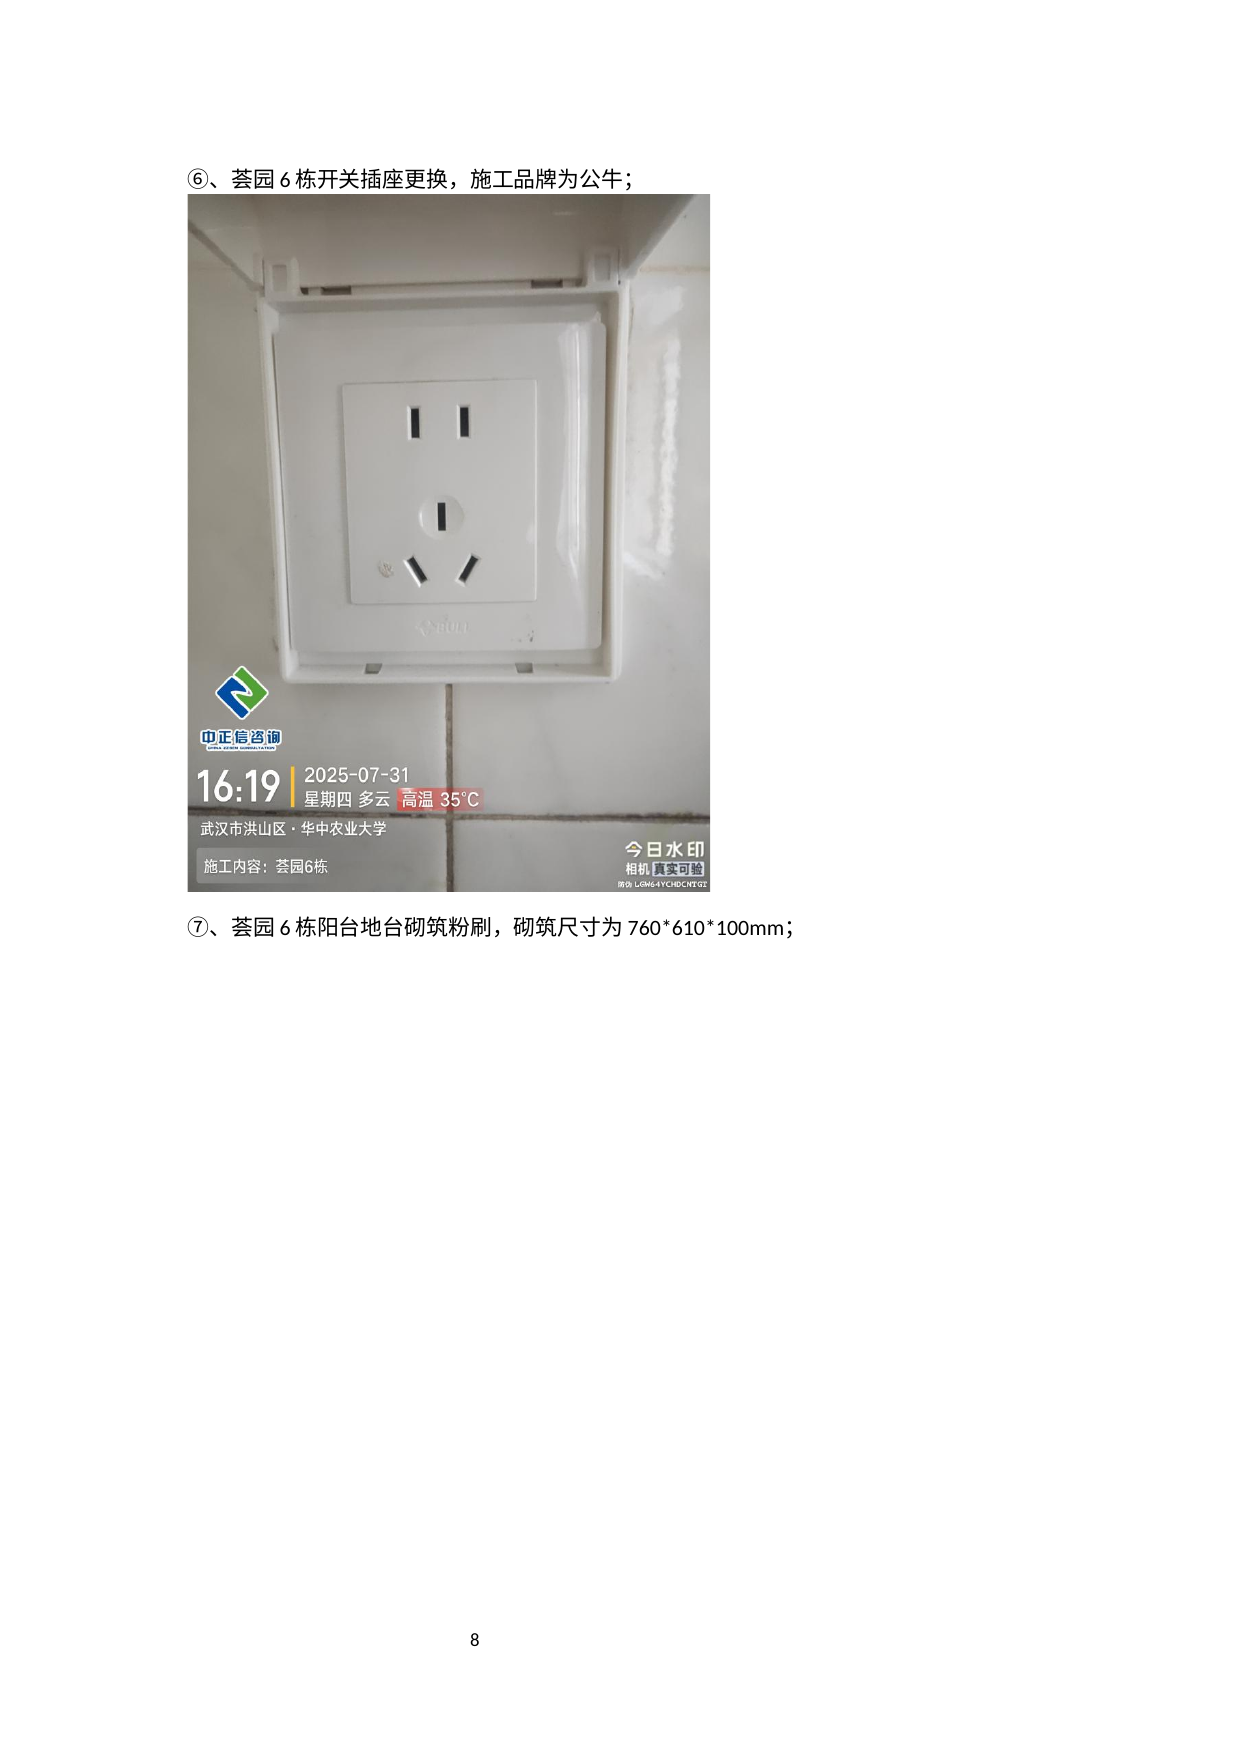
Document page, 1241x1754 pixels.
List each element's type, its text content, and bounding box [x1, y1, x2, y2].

picture [187, 194, 711, 892]
list 荟园6栋开关插座更换，施工品牌为公牛； [187, 162, 1053, 194]
list 荟园6栋阳台地台砌筑粉刷，砌筑尺寸为760*610*100mm； [187, 909, 1053, 942]
